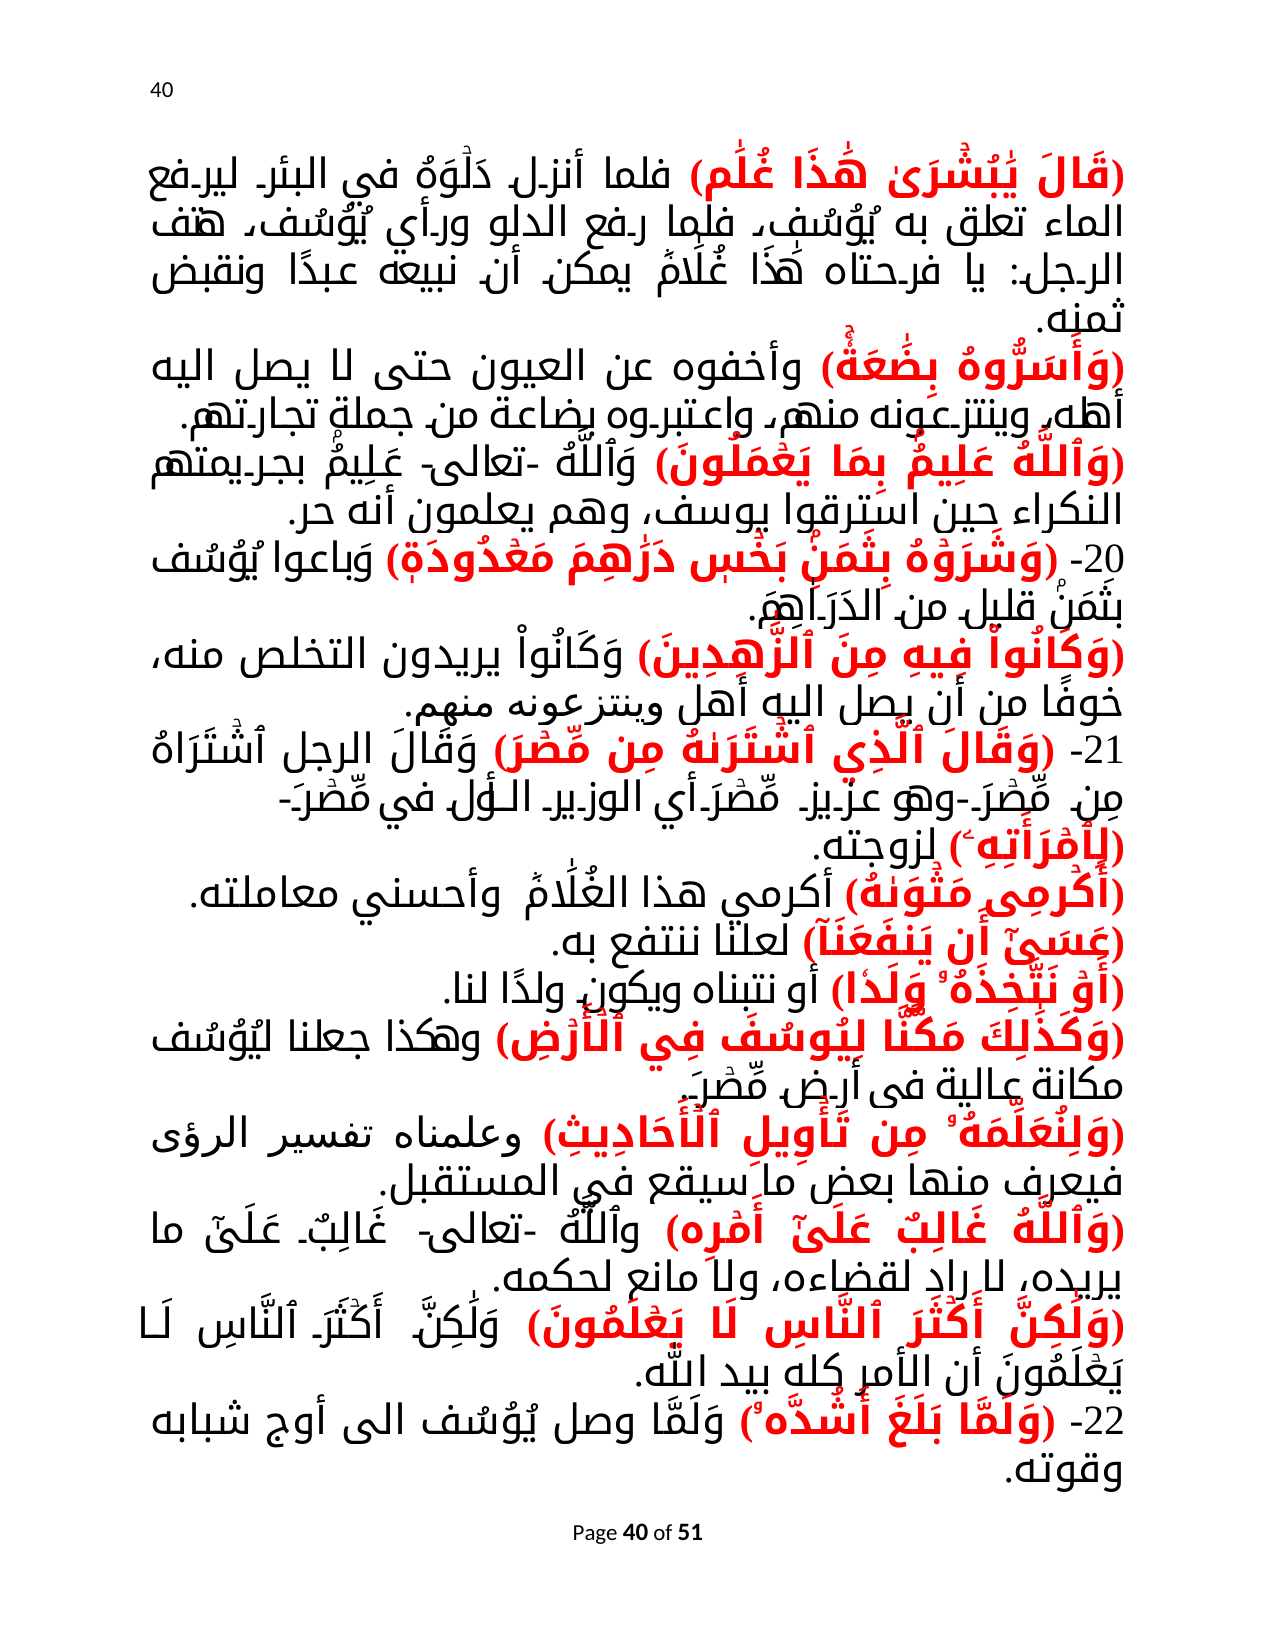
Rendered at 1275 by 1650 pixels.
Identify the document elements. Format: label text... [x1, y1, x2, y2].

text (قَالَ يَٰبُشۡرَىٰ هَٰذَا غُلَٰم) فلما أنزل دَلۡوَهُ في البئر ليرفع الماء تعلق به يُوُسُف، فلما رفع الدلو ورأي يُوُسُف، هتف الرجل: يا فرحتاه هَٰذَا غُلَٰامٞ يمكن أن نبيعه عبدًا ونقبض ثمنه. [150, 150, 1125, 342]
text (وَأَسَرُّوهُ بِضَٰعَةٗۚ) وأخفوه عن العيون حتى لا يصل اليه أهله، وينتزعونه منهم، واعتبروه بضاعة من جملة تجارتهم. [150, 342, 1125, 437]
text (وَكَذَٰلِكَ مَكَّنَّا لِيُوسُفَ فِي ٱلۡأَرۡضِ) وهكذا جعلنا ليُوُسُف مكانة عالية في أرض مِّصۡرَ. [150, 1012, 1125, 1108]
text (عَسَىٰٓ أَن يَنفَعَنَآ) لعلنا ننتفع به. [150, 917, 540, 964]
text (وَكَانُواْ فِيهِ مِنَ ٱلزَّٰهِدِينَ) وَكَانُواْ يريدون التخلص منه، خوفًا من أن يصل اليه أهل وينتزعونه منهم. [150, 629, 1125, 725]
text (وَلِنُعَلِّمَهُۥ مِن تَأۡوِيلِ ٱلۡأَحَادِيثِ) وعلمناه تفسير الرؤى فيعرف منها بعض ما سيقع في المستقبل. [150, 1108, 1125, 1204]
text (وَٱللَّهُ عَلِيمُۢ بِمَا يَعۡمَلُونَ) وَٱللَّهُ -تعالى- عَلِيمُۢ بجريمتهم النكراء حين استرقوا يوسف، وهم يعلمون أنه حر. [150, 437, 1125, 533]
text (أَكۡرِمِي مَثۡوَىٰهُ) أكرمي هذا الغُلَٰامٞ وأحسني معاملته. [150, 869, 834, 917]
text (وَٱللَّهُ غَالِبٌ عَلَىٰٓ أَمۡرِه) وٱللَّهُ -تعالى- غَالِبٌ عَلَىٰٓ ما يريده، لا راد لقضاءه، ولا مانع لحكمه. [150, 1204, 1125, 1300]
text 21- (وَقَالَ ٱلَّذِي ٱشۡتَرَىٰهُ مِن مِّصۡرَ) وَقَالَ الرجل ٱشۡتَرَاهُ مِن مِّصۡرَ -وهو عزيز مِّصۡرَ أي الوزير الأول في مِّصۡرَ- [150, 725, 1125, 821]
text (لِٱمۡرَأَتِهِۦ) لزوجته. [150, 821, 939, 869]
text (وَلَٰكِنَّ أَكۡثَرَ ٱلنَّاسِ لَا يَعۡلَمُونَ) وَلَٰكِنَّ أَكۡثَرَ ٱلنَّاسِ لَا يَعۡلَمُونَ أن الأمر كله بيد الله. [150, 1300, 1125, 1396]
text 22- (وَلَمَّا بَلَغَ أَشُدَّهۥ) وَلَمَّا وصل يُوُسُف الى أوج شبابه وقوته. [150, 1396, 1125, 1492]
text (عَسَىٰٓ أَن يَنفَعَنَآ) لعلنا ننتفع به. [550, 917, 792, 964]
text 20- (وَشَرَوۡهُ بِثَمَنِۢ بَخۡسٖ دَرَٰهِمَ مَعۡدُودَةٖ) وَباعوا يُوُسُف بِثَمَنِۢ قليل من الدَرَاٰهِمَ. [150, 533, 1125, 629]
text (أَوۡ نَتَّخِذَهُۥ وَلَدٗا) أو نتبناه ويكون ولدًا لنا. [150, 964, 892, 1012]
